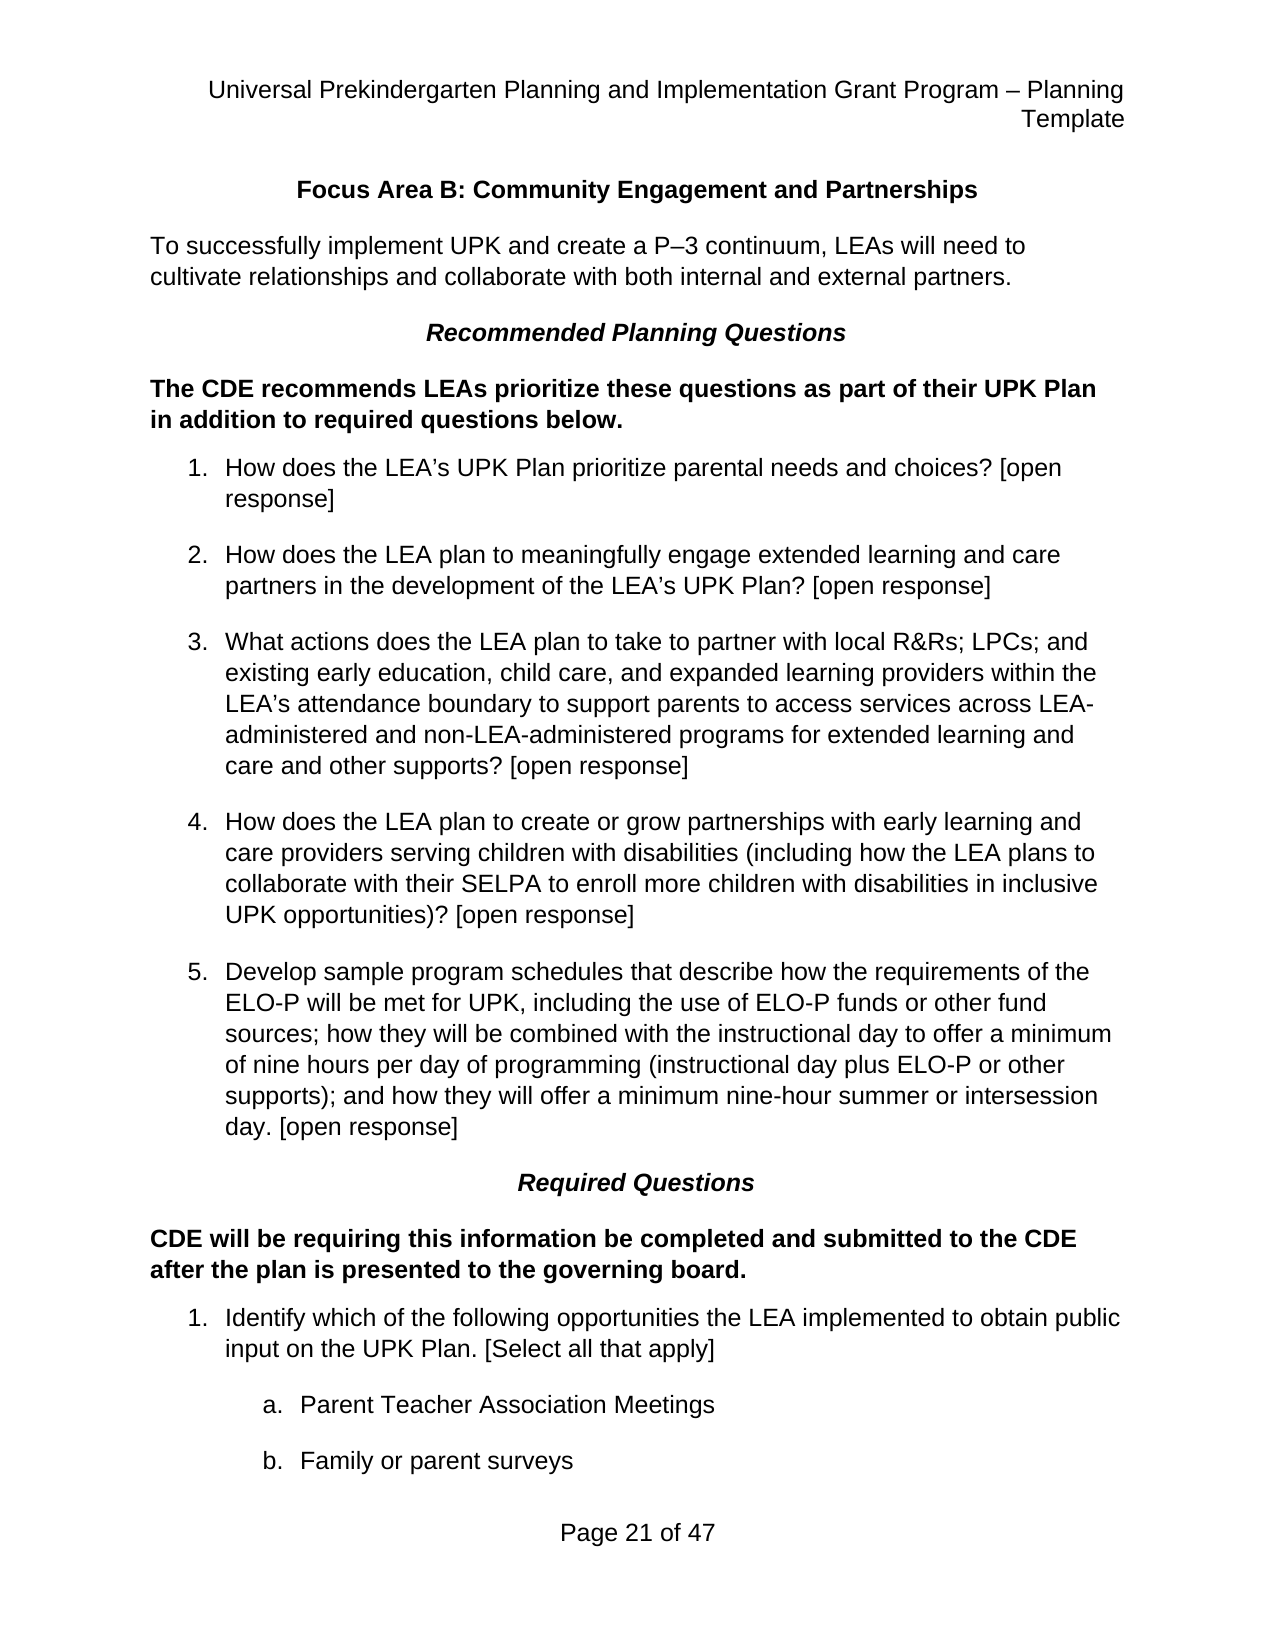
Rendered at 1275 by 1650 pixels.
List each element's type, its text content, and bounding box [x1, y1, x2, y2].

text To successfully implement UPK and create a P–3 continuum, LEAs will need to cultivate relationships and collaborate with both internal and external partners. [150, 231, 1125, 291]
list How does the LEA plan to create or grow partnerships with early learning and care providers serving children with disabilities (including how the LEA plans to collaborate with their SELPA to enroll more children with disabilities in inclusive UPK opportunities)? [open response] [187, 807, 1125, 929]
subtitle Focus Area B: Community Engagement and Partnerships [150, 175, 1125, 204]
list Parent Teacher Association Meetings [262, 1389, 1125, 1418]
list What actions does the LEA plan to take to partner with local R&Rs; LPCs; and existing early education, child care, and expanded learning providers within the LEA’s attendance boundary to support parents to access services across LEA-administered and non-LEA-administered programs for extended learning and care and other supports? [open response] [187, 627, 1125, 780]
list Identify which of the following opportunities the LEA implemented to obtain public input on the UPK Plan. [Select all that apply] [187, 1302, 1125, 1362]
subtitle Recommended Planning Questions [150, 318, 1125, 347]
text The CDE recommends LEAs prioritize these questions as part of their UPK Plan in addition to required questions below. [150, 374, 1125, 434]
text CDE will be requiring this information be completed and submitted to the CDE after the plan is presented to the governing board. [150, 1224, 1125, 1283]
list How does the LEA plan to meaningfully engage extended learning and care partners in the development of the LEA’s UPK Plan? [open response] [187, 540, 1125, 600]
subtitle Required Questions [150, 1168, 1125, 1196]
list How does the LEA’s UPK Plan prioritize parental needs and choices? [open response] [187, 453, 1125, 513]
list Family or parent surveys [262, 1446, 1125, 1474]
list Develop sample program schedules that describe how the requirements of the ELO-P will be met for UPK, including the use of ELO-P funds or other fund sources; how they will be combined with the instructional day to offer a minimum of nine hours per day of programming (instructional day plus ELO-P or other supports); and how they will offer a minimum nine-hour summer or intersession day. [open response] [187, 956, 1125, 1140]
